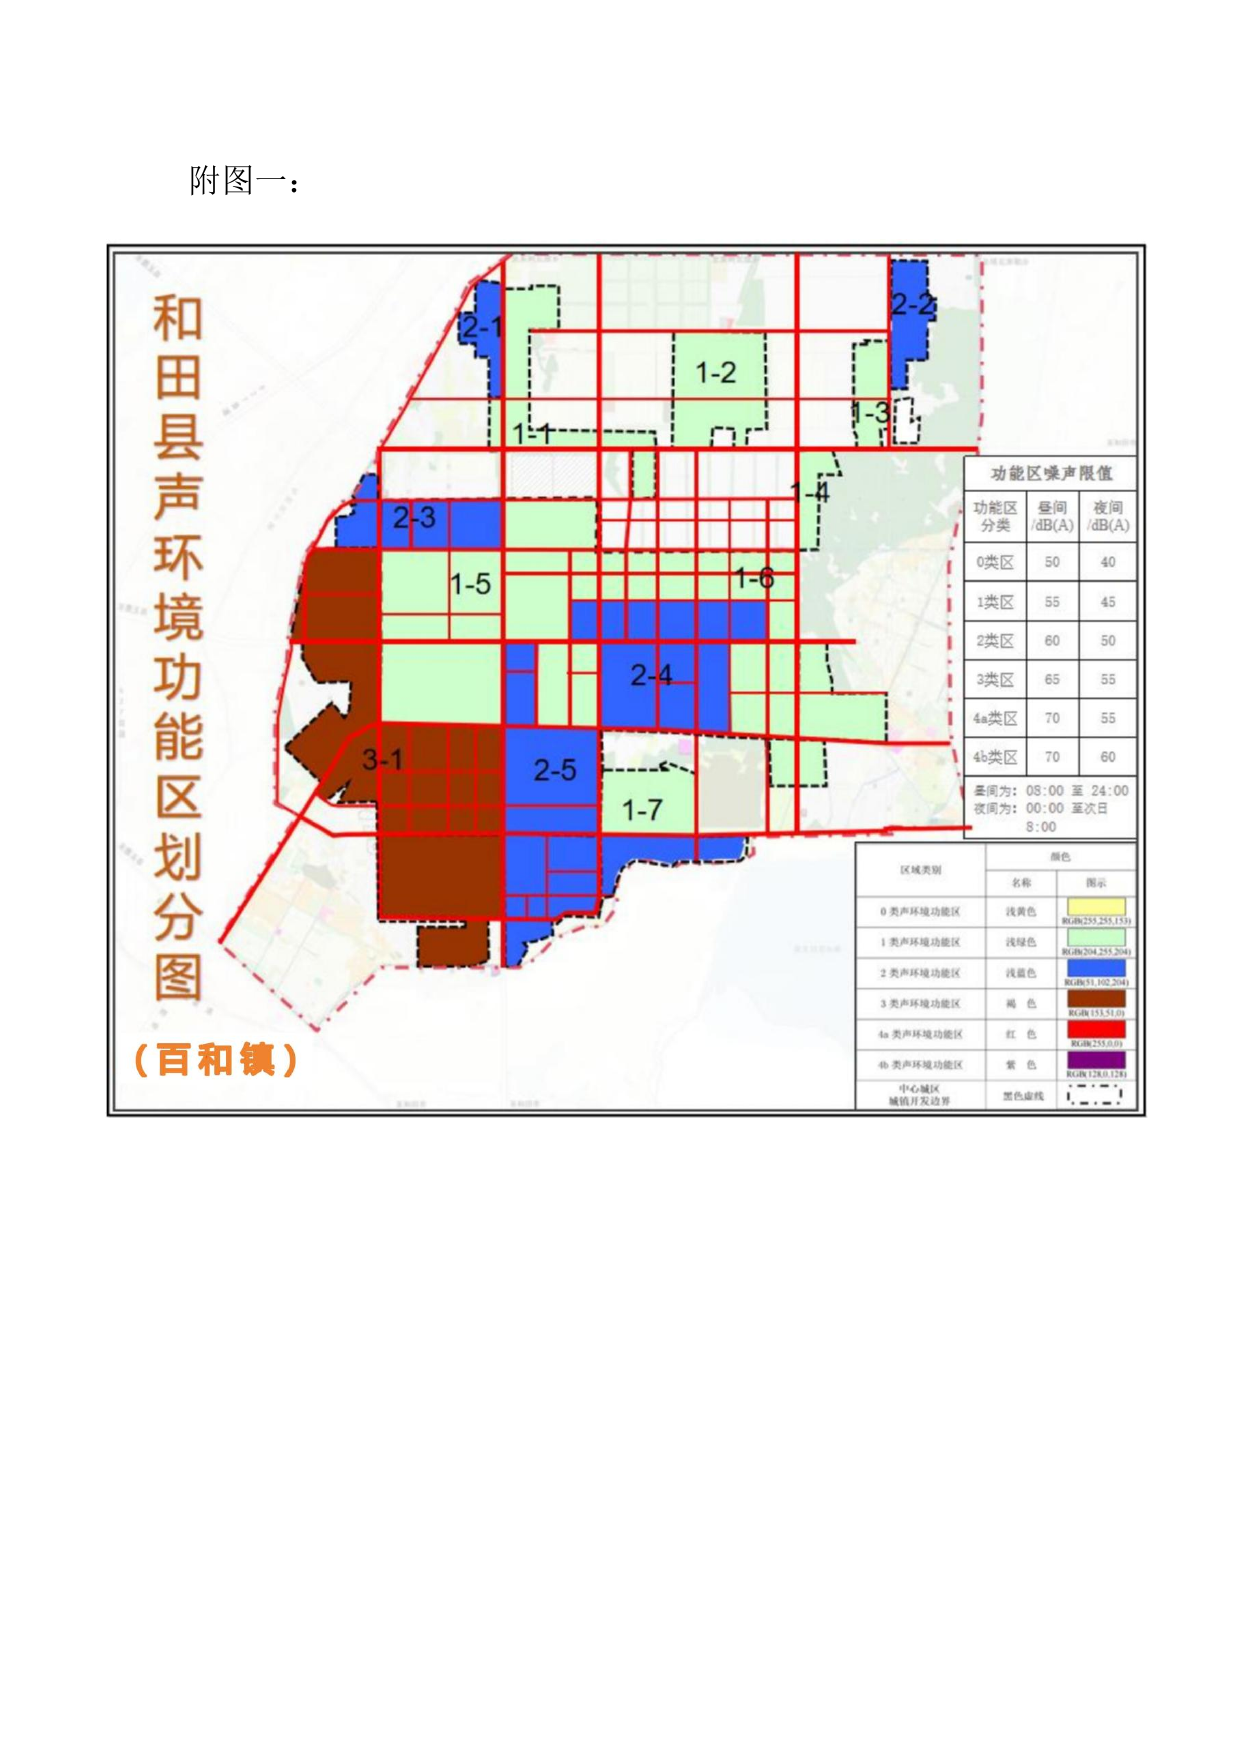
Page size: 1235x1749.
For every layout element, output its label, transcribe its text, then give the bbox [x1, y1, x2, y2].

text 附图一： [187, 159, 1047, 197]
picture [104, 239, 1148, 1118]
